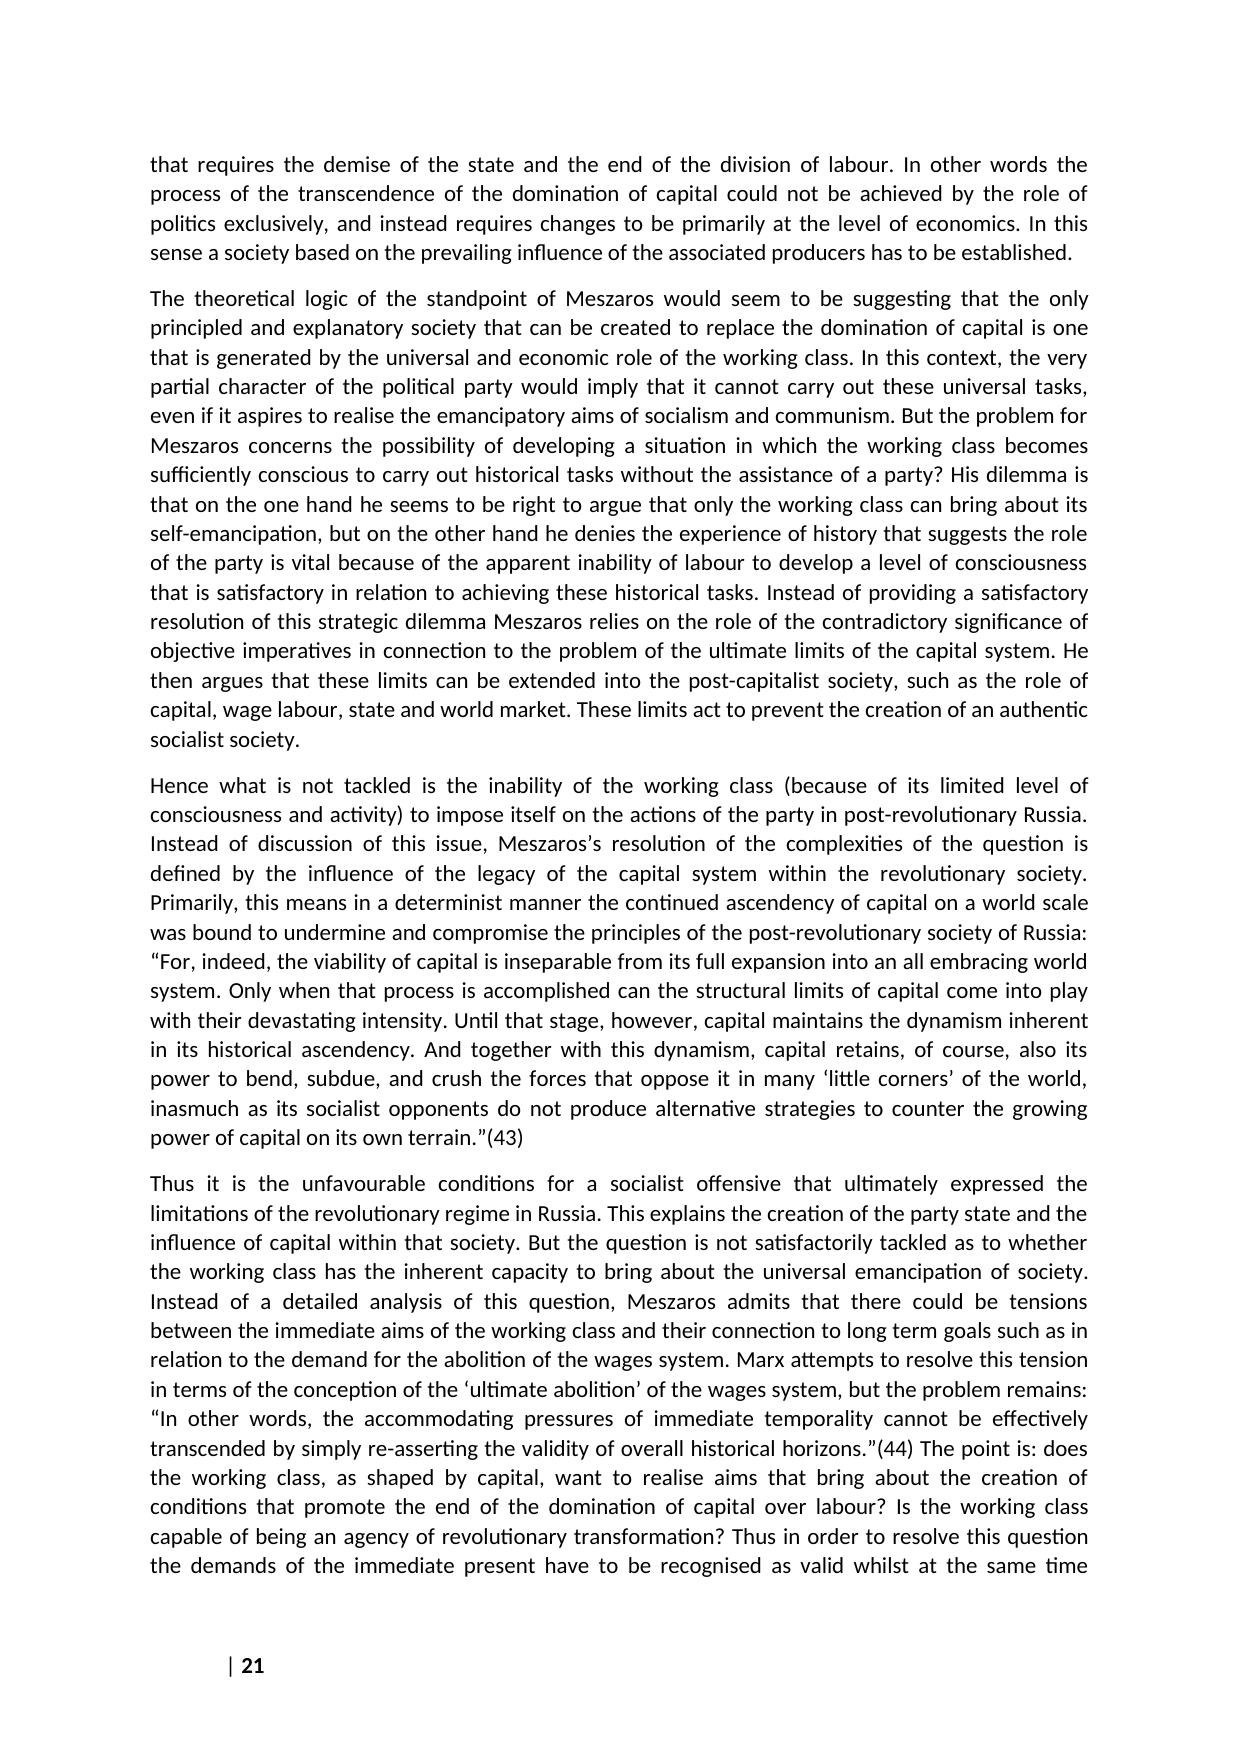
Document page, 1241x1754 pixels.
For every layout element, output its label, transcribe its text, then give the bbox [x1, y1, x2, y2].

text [150, 1169, 1090, 1579]
text Hence what is not tackled is the inability of the working class (because of its limited level of consciousness and activity) to impose itself on the actions of the party in post-revolutionary Russia. Instead of discussion of this issue, Meszaros’s resolution of the complexities of the question is defined by the influence of the legacy of the capital system within the revolutionary society. Primarily, this means in a determinist manner the continued ascendency of capital on a world scale was bound to undermine and compromise the principles of the post-revolutionary society of Russia: “For, indeed, the viability of capital is inseparable from its full expansion into an all embracing world system. Only when that process is accomplished can the structural limits of capital come into play with their devastating intensity. Until that stage, however, capital maintains the dynamism inherent in its historical ascendency. And together with this dynamism, capital retains, of course, also its power to bend, subdue, and crush the forces that oppose it in many ‘little corners’ of the world, inasmuch as its socialist opponents do not produce alternative strategies to counter the growing power of capital on its own terrain.”(43) [150, 771, 1090, 1151]
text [150, 150, 1090, 266]
text The theoretical logic of the standpoint of Meszaros would seem to be suggesting that the only principled and explanatory society that can be created to replace the domination of capital is one that is generated by the universal and economic role of the working class. In this context, the very partial character of the political party would imply that it cannot carry out these universal tasks, even if it aspires to realise the emancipatory aims of socialism and communism. But the problem for Meszaros concerns the possibility of developing a situation in which the working class becomes sufficiently conscious to carry out historical tasks without the assistance of a party? His dilemma is that on the one hand he seems to be right to argue that only the working class can bring about its self-emancipation, but on the other hand he denies the experience of history that suggests the role of the party is vital because of the apparent inability of labour to develop a level of consciousness that is satisfactory in relation to achieving these historical tasks. Instead of providing a satisfactory resolution of this strategic dilemma Meszaros relies on the role of the contradictory significance of objective imperatives in connection to the problem of the ultimate limits of the capital system. He then argues that these limits can be extended into the post-capitalist society, such as the role of capital, wage labour, state and world market. These limits act to prevent the creation of an authentic socialist society. [150, 284, 1090, 753]
